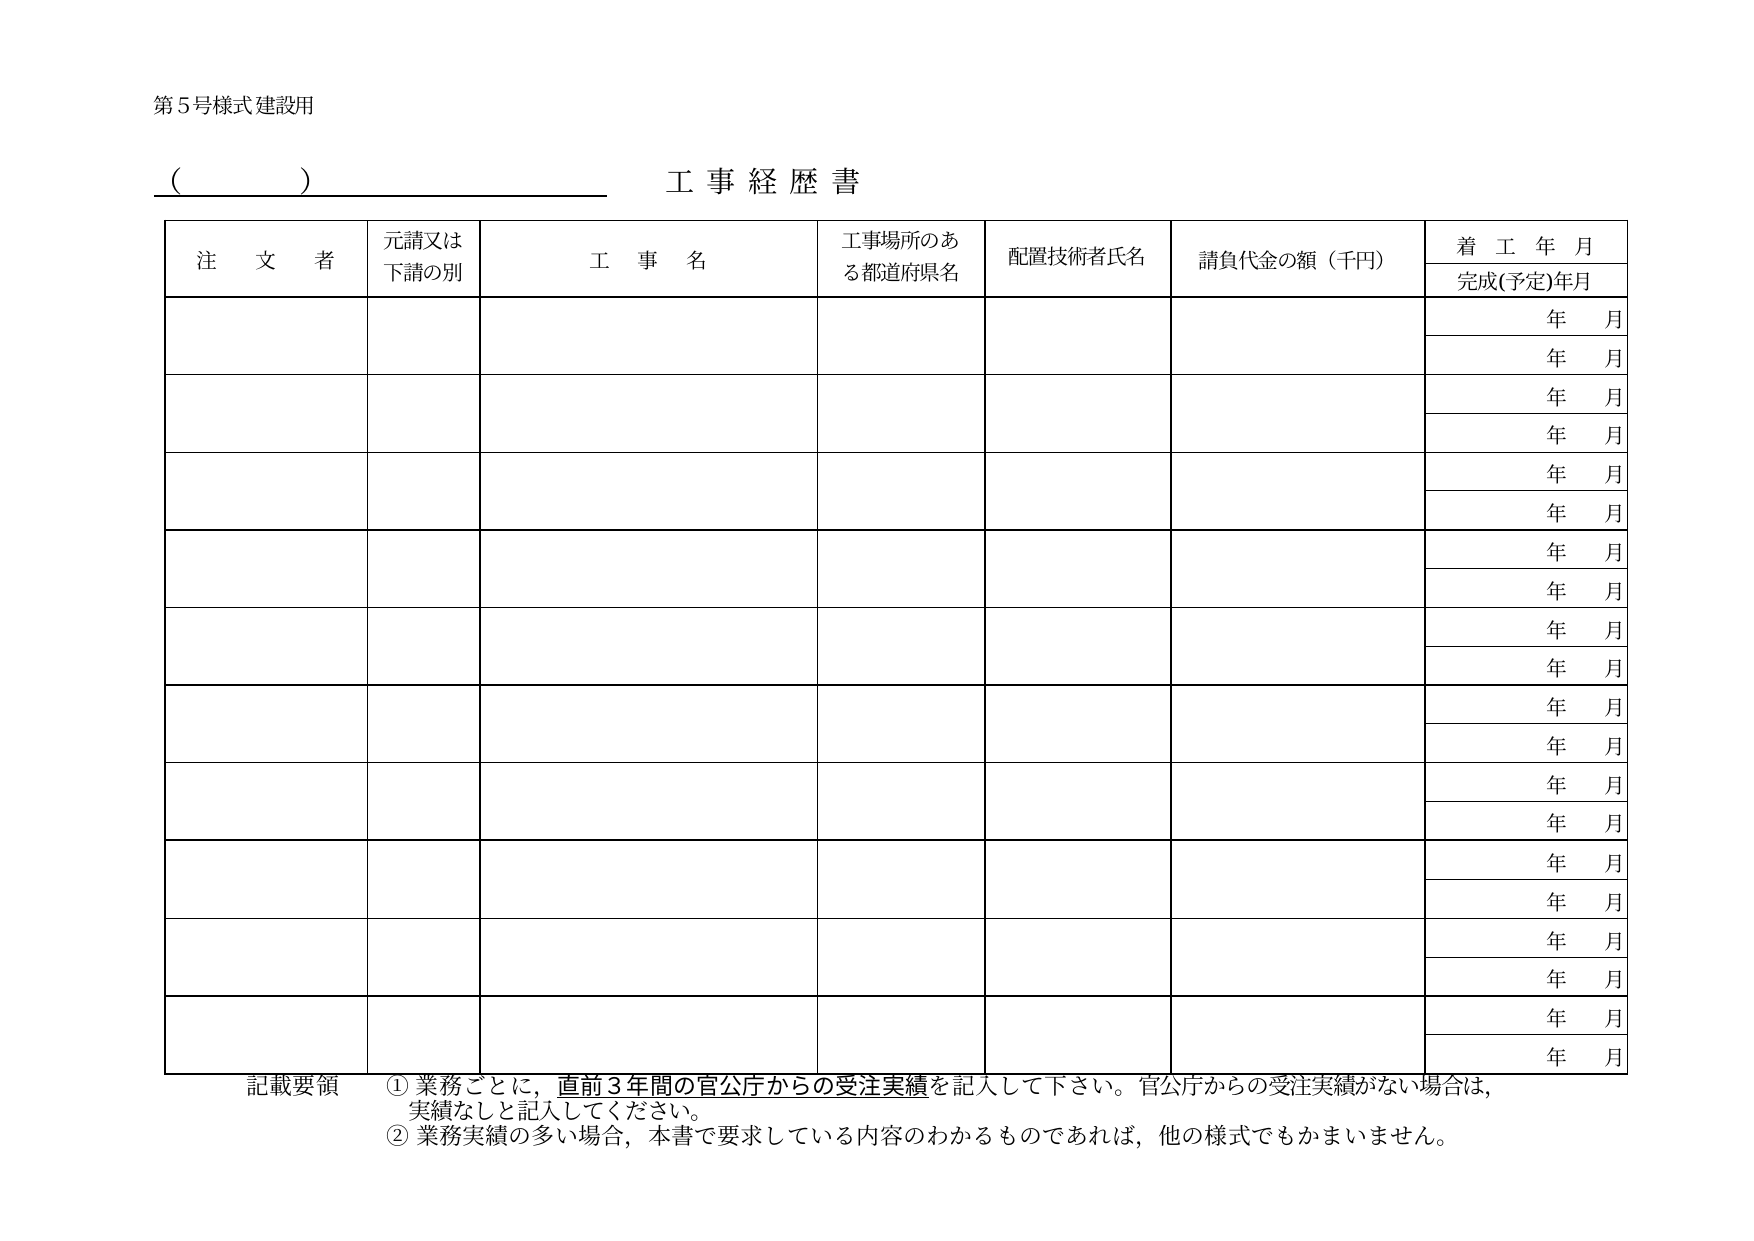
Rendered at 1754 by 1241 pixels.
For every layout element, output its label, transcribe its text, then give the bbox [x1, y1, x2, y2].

table_cell [986, 997, 1170, 1073]
table_cell [818, 841, 984, 917]
table_cell 年 月 [1426, 880, 1627, 917]
table_cell [481, 375, 817, 451]
table_cell [1172, 763, 1424, 839]
table_cell [166, 841, 367, 917]
table_cell [1172, 453, 1424, 529]
table_header 工事場所のあ る都道府県名 [818, 221, 984, 296]
table_cell 年 月 [1426, 375, 1627, 413]
table_cell [368, 375, 479, 451]
table_cell [986, 763, 1170, 839]
table_cell 年 月 [1426, 958, 1627, 995]
table_cell 年 月 [1426, 647, 1627, 684]
table_cell [818, 686, 984, 762]
table_cell [481, 686, 817, 762]
table_cell [818, 298, 984, 374]
text 記載要領 ① 業務ごとに，直前３年間の官公庁からの受注実績を記入して下さい。官公庁からの受注実績がない場合は， [153, 1075, 1641, 1100]
table_cell [166, 919, 367, 995]
table_cell [986, 453, 1170, 529]
table_cell [166, 453, 367, 529]
table_cell [166, 686, 367, 762]
table_cell [368, 298, 479, 374]
table_cell [818, 608, 984, 684]
table_cell [481, 453, 817, 529]
table_cell [986, 531, 1170, 607]
table_cell [818, 919, 984, 995]
table_cell 年 月 [1426, 841, 1627, 878]
table_cell [481, 919, 817, 995]
table_cell 年 月 [1426, 491, 1627, 529]
table_cell [481, 608, 817, 684]
table_cell 年 月 [1426, 724, 1627, 762]
table_cell [481, 763, 817, 839]
table_cell 年 月 [1426, 608, 1627, 646]
text 第５号様式 建設用 [153, 89, 1641, 119]
table_cell 年 月 [1426, 453, 1627, 490]
table_cell [166, 997, 367, 1073]
table_cell [481, 841, 817, 917]
table_cell [986, 686, 1170, 762]
table_cell 年 月 [1426, 298, 1627, 335]
table_cell [986, 298, 1170, 374]
table_cell [1172, 375, 1424, 451]
table_cell [368, 997, 479, 1073]
table_cell [166, 375, 367, 451]
table_cell [368, 919, 479, 995]
table_cell [818, 453, 984, 529]
table_header 着 工 年 月 [1426, 221, 1627, 263]
table_header 元請又は 下請の別 [368, 221, 479, 296]
table_cell [368, 763, 479, 839]
table_cell [1172, 298, 1424, 374]
table_cell [818, 997, 984, 1073]
table_cell [986, 919, 1170, 995]
table_cell [368, 841, 479, 917]
table_cell [368, 531, 479, 607]
table_cell [166, 531, 367, 607]
table_cell [481, 997, 817, 1073]
table_cell 年 月 [1426, 414, 1627, 451]
text ② 業務実績の多い場合，本書で要求している内容のわかるものであれば，他の様式でもかまいません。 [153, 1125, 1641, 1150]
table_cell [818, 531, 984, 607]
table_cell [1172, 608, 1424, 684]
table_cell 年 月 [1426, 1035, 1627, 1073]
table_cell 年 月 [1426, 997, 1627, 1034]
table_cell 年 月 [1426, 919, 1627, 957]
table_cell [986, 841, 1170, 917]
table_cell 年 月 [1426, 802, 1627, 839]
table_cell [481, 531, 817, 607]
table_cell [1172, 919, 1424, 995]
table_cell [1172, 531, 1424, 607]
table_cell [986, 608, 1170, 684]
table_cell [368, 453, 479, 529]
table_header 工 事 名 [481, 221, 817, 296]
table_header 配置技術者氏名 [986, 221, 1170, 296]
table_cell [368, 608, 479, 684]
table_cell [818, 375, 984, 451]
table_cell 年 月 [1426, 336, 1627, 374]
table_cell [1172, 841, 1424, 917]
table_cell [1172, 686, 1424, 762]
table_cell 年 月 [1426, 686, 1627, 723]
table_cell 年 月 [1426, 763, 1627, 801]
table_cell [166, 763, 367, 839]
table_cell [368, 686, 479, 762]
table_cell 年 月 [1426, 531, 1627, 568]
text 実績なしと記入してください。 [153, 1100, 1641, 1125]
table_cell 完成(予定)年月 [1426, 264, 1627, 296]
table_header 注 文 者 [166, 221, 367, 296]
table_cell [481, 298, 817, 374]
table_header 請負代金の額（千円） [1172, 221, 1424, 296]
table_cell 年 月 [1426, 569, 1627, 607]
table_cell [166, 298, 367, 374]
table_cell [1172, 997, 1424, 1073]
table_cell [986, 375, 1170, 451]
text （ ） 工 事 経 歴 書 [153, 159, 1641, 201]
table_cell [166, 608, 367, 684]
table_cell [818, 763, 984, 839]
